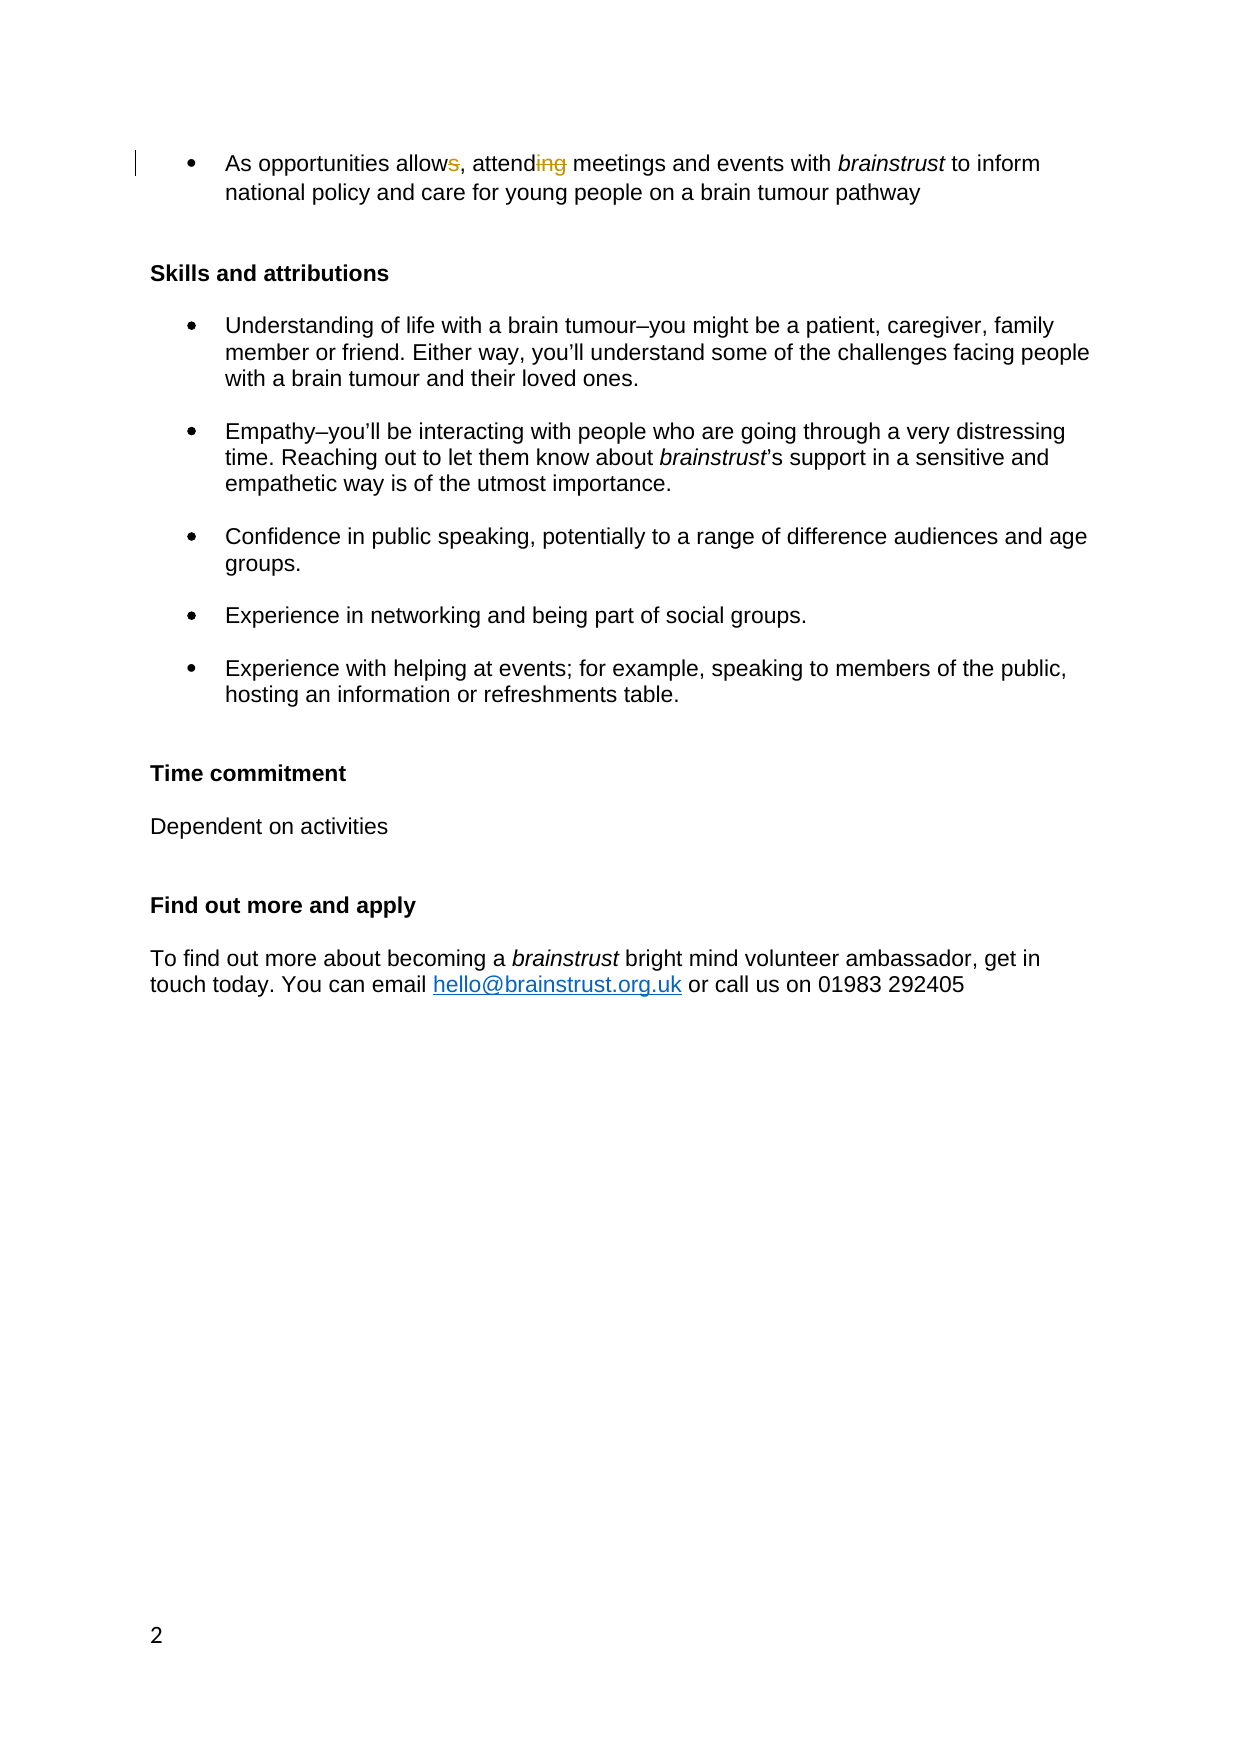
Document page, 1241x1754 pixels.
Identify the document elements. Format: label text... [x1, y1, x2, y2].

list Experience in networking and being part of social groups. [187, 602, 1090, 628]
list Confidence in public speaking, potentially to a range of difference audiences and age groups. [187, 523, 1090, 576]
list As opportunities allow, attend meetings and events with brainstrust to inform national policy and care for young people on a brain tumour pathway [187, 150, 1090, 205]
text Time commitment [150, 760, 1090, 787]
text Find out more and apply [150, 892, 1090, 918]
text To find out more about becoming a brainstrust bright mind volunteer ambassador, get in touch today. You can email hello@brainstrust.org.uk or call us on 01983 292405 [150, 945, 1090, 997]
text Dependent on activities [150, 813, 1090, 839]
list Empathy–you’ll be interacting with people who are going through a very distressing time. Reaching out to let them know about brainstrust’s support in a sensitive and empathetic way is of the utmost importance. [187, 418, 1090, 497]
list Experience with helping at events; for example, speaking to members of the public, hosting an information or refreshments table. [187, 655, 1090, 708]
text Skills and attributions [150, 259, 1090, 286]
list Understanding of life with a brain tumour–you might be a patient, caregiver, family member or friend. Either way, you’ll understand some of the challenges facing people with a brain tumour and their loved ones. [187, 312, 1090, 391]
